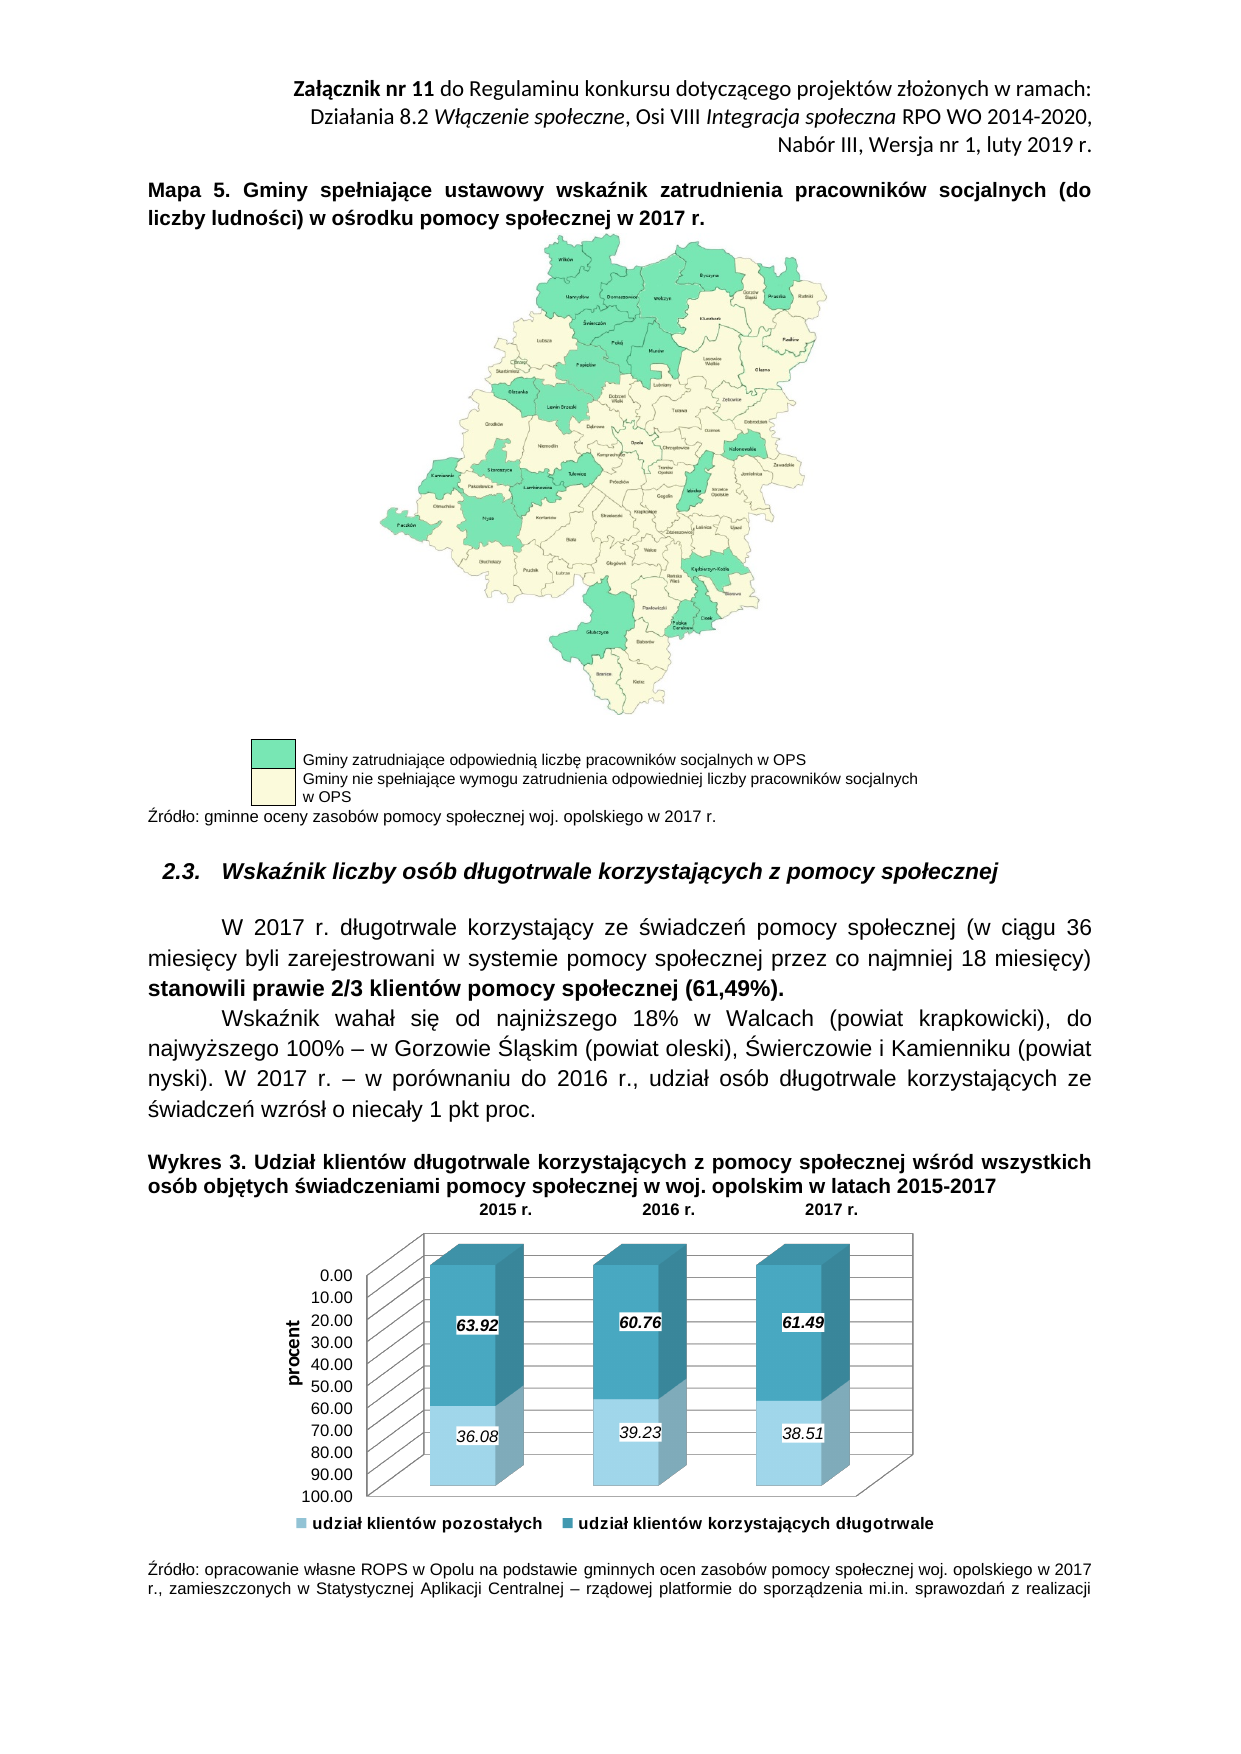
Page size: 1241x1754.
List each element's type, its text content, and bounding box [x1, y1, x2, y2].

text Źródło: gminne oceny zasobów pomocy społecznej woj. opolskiego w 2017 r. [148, 806, 1093, 826]
table_header Gminy zatrudniające odpowiednią liczbę pracowników socjalnych w OPS [296, 739, 938, 768]
table_header [252, 740, 295, 768]
text Wykres 3. Udział klientów długotrwale korzystających z pomocy społecznej wśród wszystkich osób objętych świadczeniami pomocy społecznej w woj. opolskim w latach 2015-2017 [148, 1150, 1093, 1198]
list Mapa 5. Gminy spełniające ustawowy wskaźnik zatrudnienia pracowników socjalnych (do liczby ludności) w ośrodku pomocy społecznej w 2017 r. [148, 178, 1093, 229]
table_cell [252, 769, 295, 805]
list Wskaźnik liczby osób długotrwale korzystających z pomocy społecznej [162, 858, 1093, 884]
picture [379, 233, 861, 715]
table_cell Gminy nie spełniające wymogu zatrudnienia odpowiedniej liczby pracowników socjalnych w OPS [296, 768, 938, 805]
text Wskaźnik wahał się od najniższego 18% w Walcach (powiat krapkowicki), do najwyższego 100% – w Gorzowie Śląskim (powiat oleski), Świerczowie i Kamienniku (powiat nyski). W 2017 r. – w porównaniu do 2016 r., udział osób długotrwale korzystających ze świadczeń wzrósł o niecały 1 pkt proc. [148, 1005, 1093, 1122]
text W 2017 r. długotrwale korzystający ze świadczeń pomocy społecznej (w ciągu 36 miesięcy byli zarejestrowani w systemie pomocy społecznej przez co najmniej 18 miesięcy) stanowili prawie 2/3 klientów pomocy społecznej (61,49%). [148, 914, 1093, 1001]
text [148, 1560, 1093, 1598]
